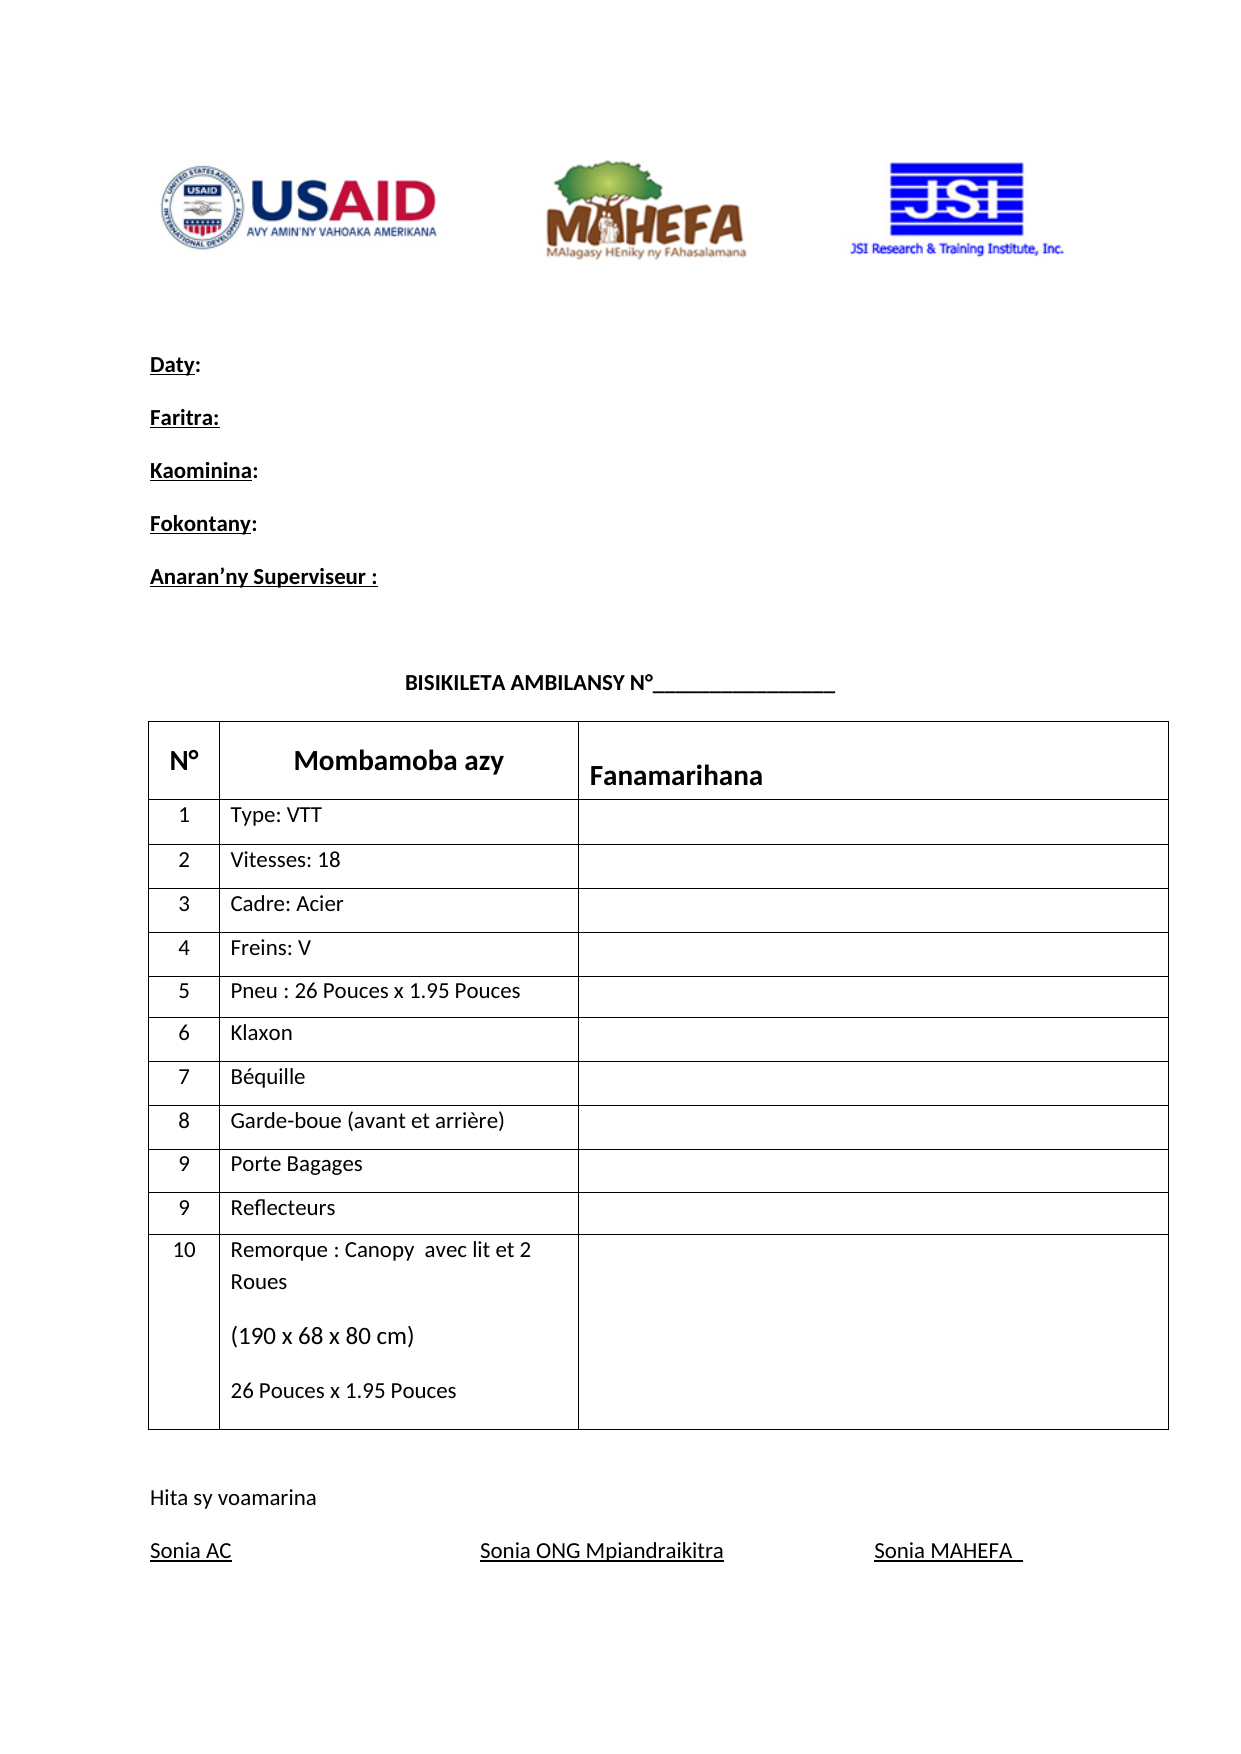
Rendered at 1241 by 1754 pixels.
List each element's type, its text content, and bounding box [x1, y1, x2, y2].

text Daty: [150, 350, 1090, 378]
table_cell 7 [149, 1062, 219, 1105]
table_cell 1 [149, 800, 219, 844]
table_cell 6 [149, 1018, 219, 1061]
table_cell 9 [149, 1150, 219, 1192]
text Kaominina: [150, 456, 1090, 484]
table_cell Garde-boue (avant et arrière) [220, 1106, 578, 1148]
table_cell [579, 977, 1168, 1017]
table_cell 2 [149, 845, 219, 888]
table_cell 9 [149, 1193, 219, 1234]
table_cell Remorque : Canopy avec lit et 2 Roues (190 x 68 x 80 cm) 26 Pouces x 1.95 Pouces [220, 1235, 578, 1429]
table_cell [579, 889, 1168, 932]
picture [150, 150, 1091, 272]
table_cell Porte Bagages [220, 1150, 578, 1192]
table_cell [579, 1062, 1168, 1105]
text BISIKILETA AMBILANSY N°________________ [150, 668, 1090, 696]
table_cell [579, 800, 1168, 844]
table_cell 8 [149, 1106, 219, 1148]
table_cell Cadre: Acier [220, 889, 578, 932]
table_cell Klaxon [220, 1018, 578, 1061]
table_cell [579, 1106, 1168, 1148]
table_cell Pneu : 26 Pouces x 1.95 Pouces [220, 977, 578, 1017]
table_cell [579, 1235, 1168, 1429]
table_cell 5 [149, 977, 219, 1017]
table_cell Béquille [220, 1062, 578, 1105]
table_cell 4 [149, 933, 219, 976]
text Faritra: [150, 403, 1090, 431]
table_cell [579, 1150, 1168, 1192]
text Fokontany: [150, 509, 1090, 537]
table_cell [579, 845, 1168, 888]
table_header Fanamarihana [579, 722, 1168, 799]
text Anaran’ny Superviseur : [150, 562, 1090, 590]
table_cell Freins: V [220, 933, 578, 976]
table_cell Reflecteurs [220, 1193, 578, 1234]
table_header N° [149, 722, 219, 799]
table_cell 10 [149, 1235, 219, 1429]
table_cell 3 [149, 889, 219, 932]
table_cell Type: VTT [220, 800, 578, 844]
text Sonia AC Sonia ONG Mpiandraikitra Sonia MAHEFA [150, 1536, 1090, 1564]
table_cell [579, 1193, 1168, 1234]
text Hita sy voamarina [150, 1483, 1090, 1511]
table_cell [579, 1018, 1168, 1061]
table_cell [579, 933, 1168, 976]
table_cell Vitesses: 18 [220, 845, 578, 888]
table_header Mombamoba azy [220, 722, 578, 799]
